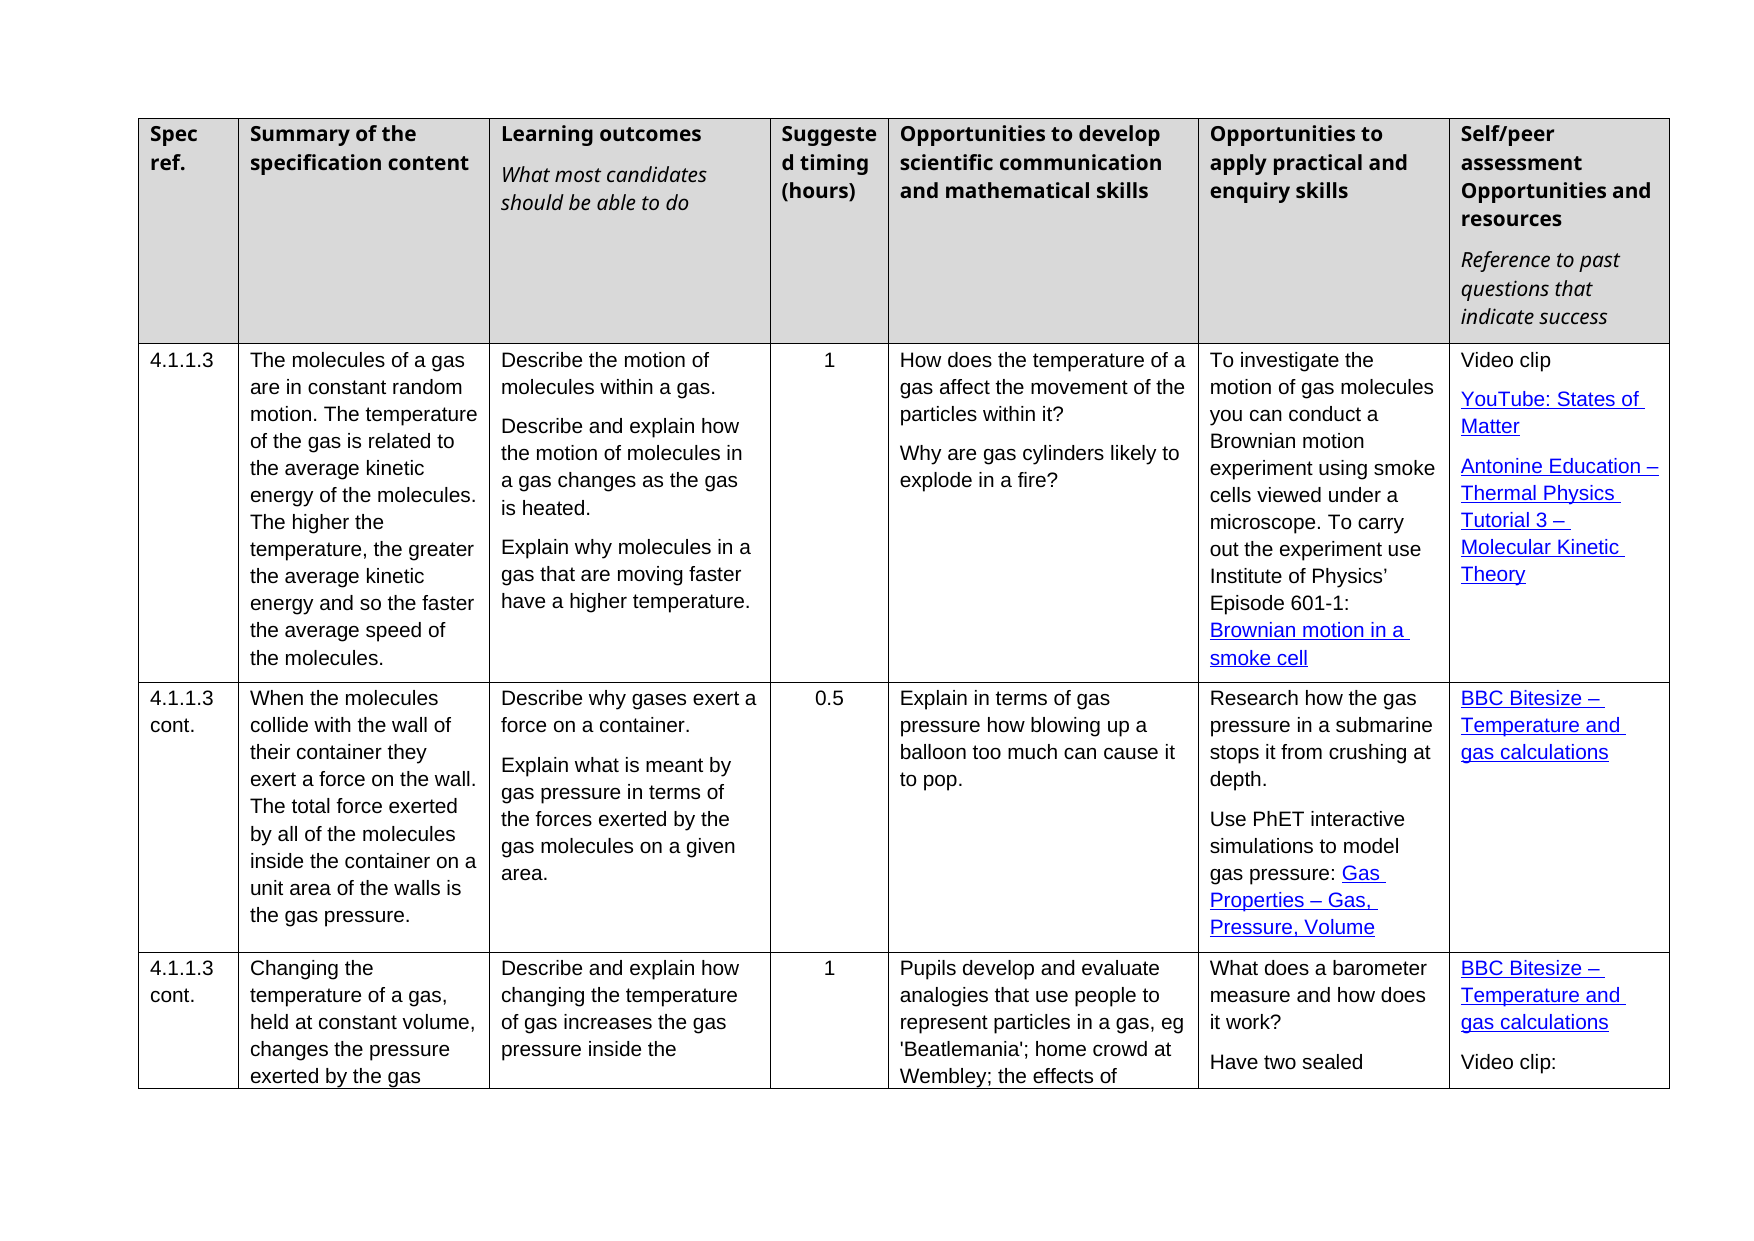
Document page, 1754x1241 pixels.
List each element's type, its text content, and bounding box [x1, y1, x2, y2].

table_cell BBC Bitesize – Temperature and gas calculations Video clip: YouTube: BBC Short Circuit – Physics – 01 – Pressure (18'47'') 1 of 2 (Physics of Diving) [1450, 953, 1669, 1088]
table_header Opportunities to develop scientific communication and mathematical skills [889, 119, 1198, 343]
table_cell 4.1.1.3 cont. [139, 953, 238, 1088]
table_header Suggested timing (hours) [771, 119, 888, 343]
table_cell How does the temperature of a gas affect the movement of the particles within it? Why are gas cylinders likely to explode in a fire? [889, 344, 1198, 682]
table_header Spec ref. [139, 119, 238, 343]
table_cell 0.5 [771, 683, 888, 952]
table_cell When the molecules collide with the wall of their container they exert a force on the wall. The total force exerted by all of the molecules inside the container on a unit area of the walls is the gas pressure. [239, 683, 489, 952]
table_cell Video clip YouTube: States of Matter Antonine Education – Thermal Physics Tutorial 3 – Molecular Kinetic Theory [1450, 344, 1669, 682]
table_cell The molecules of a gas are in constant random motion. The temperature of the gas is related to the average kinetic energy of the molecules. The higher the temperature, the greater the average kinetic energy and so the faster the average speed of the molecules. [239, 344, 489, 682]
table_cell To investigate the motion of gas molecules you can conduct a Brownian motion experiment using smoke cells viewed under a microscope. To carry out the experiment use Institute of Physics’ Episode 601-1: Brownian motion in a smoke cell [1199, 344, 1449, 682]
table_cell 1 [771, 344, 888, 682]
table_header Learning outcomes What most candidates should be able to do [490, 119, 770, 343]
table_cell Explain in terms of gas pressure how blowing up a balloon too much can cause it to pop. [889, 683, 1198, 952]
table_cell BBC Bitesize – Temperature and gas calculations [1450, 683, 1669, 952]
table_cell 4.1.1.3 [139, 344, 238, 682]
table_header Opportunities to apply practical and enquiry skills [1199, 119, 1449, 343]
table_header Summary of the specification content [239, 119, 489, 343]
table_cell Describe the motion of molecules within a gas. Describe and explain how the motion of molecules in a gas changes as the gas is heated. Explain why molecules in a gas that are moving faster have a higher temperature. [490, 344, 770, 682]
table_cell Changing the temperature of a gas, held at constant volume, changes the pressure exerted by the gas (known as the Pressure law). [239, 953, 489, 1088]
table_cell 1 [771, 953, 888, 1088]
table_header Self/peer assessment Opportunities and resources Reference to past questions that indicate success [1450, 119, 1669, 343]
table_cell 4.1.1.3 cont. [139, 683, 238, 952]
table_cell Research how the gas pressure in a submarine stops it from crushing at depth. Use PhET interactive simulations to model gas pressure: Gas Properties – Gas, Pressure, Volume [1199, 683, 1449, 952]
table_cell Describe why gases exert a force on a container. Explain what is meant by gas pressure in terms of the forces exerted by the gas molecules on a given area. [490, 683, 770, 952]
table_cell Describe and explain how changing the temperature of gas increases the gas pressure inside the container. [490, 953, 770, 1088]
